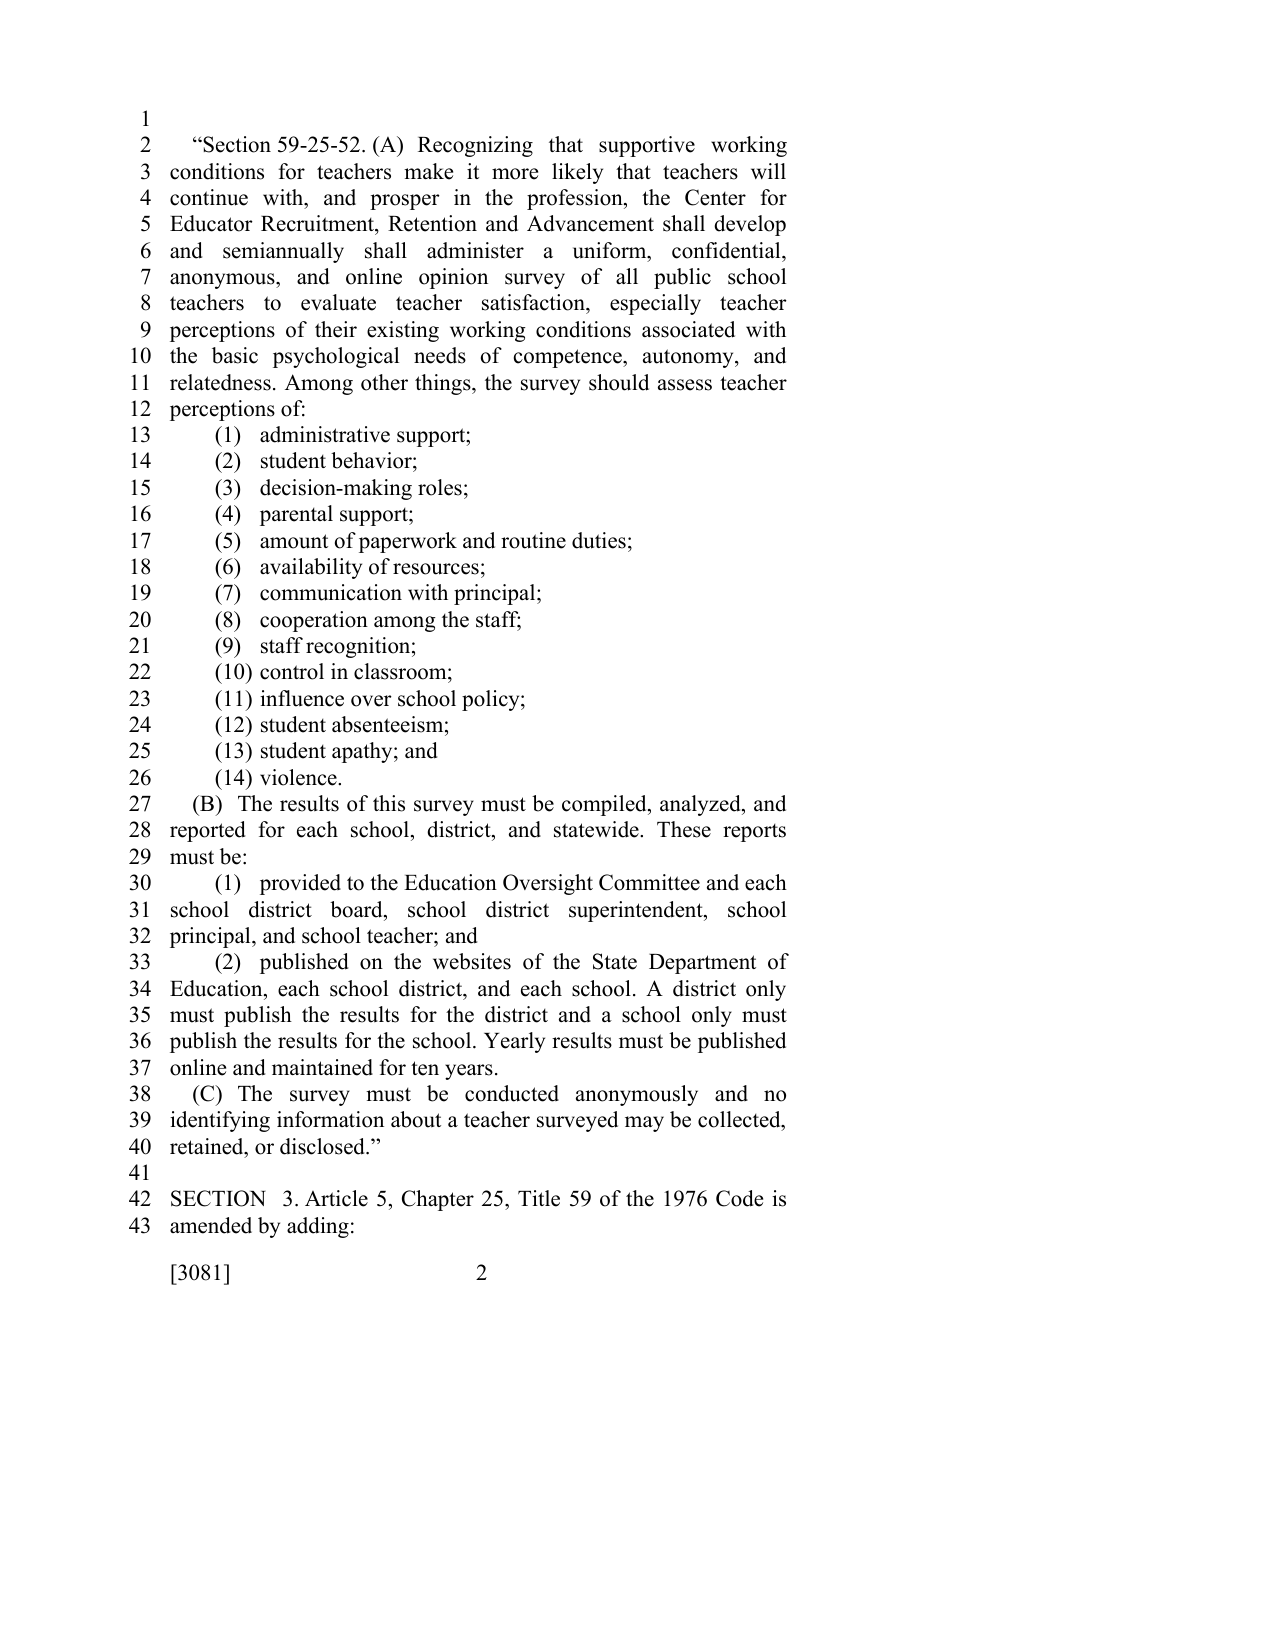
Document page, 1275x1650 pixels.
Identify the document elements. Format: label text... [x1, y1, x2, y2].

text (2) student behavior; [169, 448, 787, 474]
text (5) amount of paperwork and routine duties; [169, 527, 787, 553]
text (1) provided to the Education Oversight Committee and each school district board, school district superintendent, school principal, and school teacher; and [169, 869, 787, 948]
text (7) communication with principal; [169, 579, 787, 606]
text (12) student absenteeism; [169, 711, 787, 737]
text (10) control in classroom; [169, 658, 787, 685]
text (2) published on the websites of the State Department of Education, each school district, and each school. A district only must publish the results for the district and a school only must publish the results for the school. Yearly results must be published online and maintained for ten years. [169, 948, 787, 1080]
text (6) availability of resources; [169, 553, 787, 579]
text (C) The survey must be conducted anonymously and no identifying information about a teacher surveyed may be collected, retained, or disclosed.” [169, 1080, 787, 1159]
text (8) cooperation among the staff; [169, 606, 787, 632]
text SECTION 3. Article 5, Chapter 25, Title 59 of the 1976 Code is amended by adding: [169, 1186, 787, 1238]
text (3) decision-making roles; [169, 474, 787, 500]
text (14) violence. [169, 764, 787, 790]
text (1) administrative support; [169, 421, 787, 448]
text (11) influence over school policy; [169, 685, 787, 711]
text (B) The results of this survey must be compiled, analyzed, and reported for each school, district, and statewide. These reports must be: [169, 790, 787, 869]
text (4) parental support; [169, 500, 787, 527]
text “Section 59-25-52. (A) Recognizing that supportive working conditions for teachers make it more likely that teachers will continue with, and prosper in the profession, the Center for Educator Recruitment, Retention and Advancement shall develop and semiannually shall administer a uniform, confidential, anonymous, and online opinion survey of all public school teachers to evaluate teacher satisfaction, especially teacher perceptions of their existing working conditions associated with the basic psychological needs of competence, autonomy, and relatedness. Among other things, the survey should assess teacher perceptions of: [169, 131, 787, 421]
text (9) staff recognition; [169, 632, 787, 658]
text (13) student apathy; and [169, 737, 787, 764]
